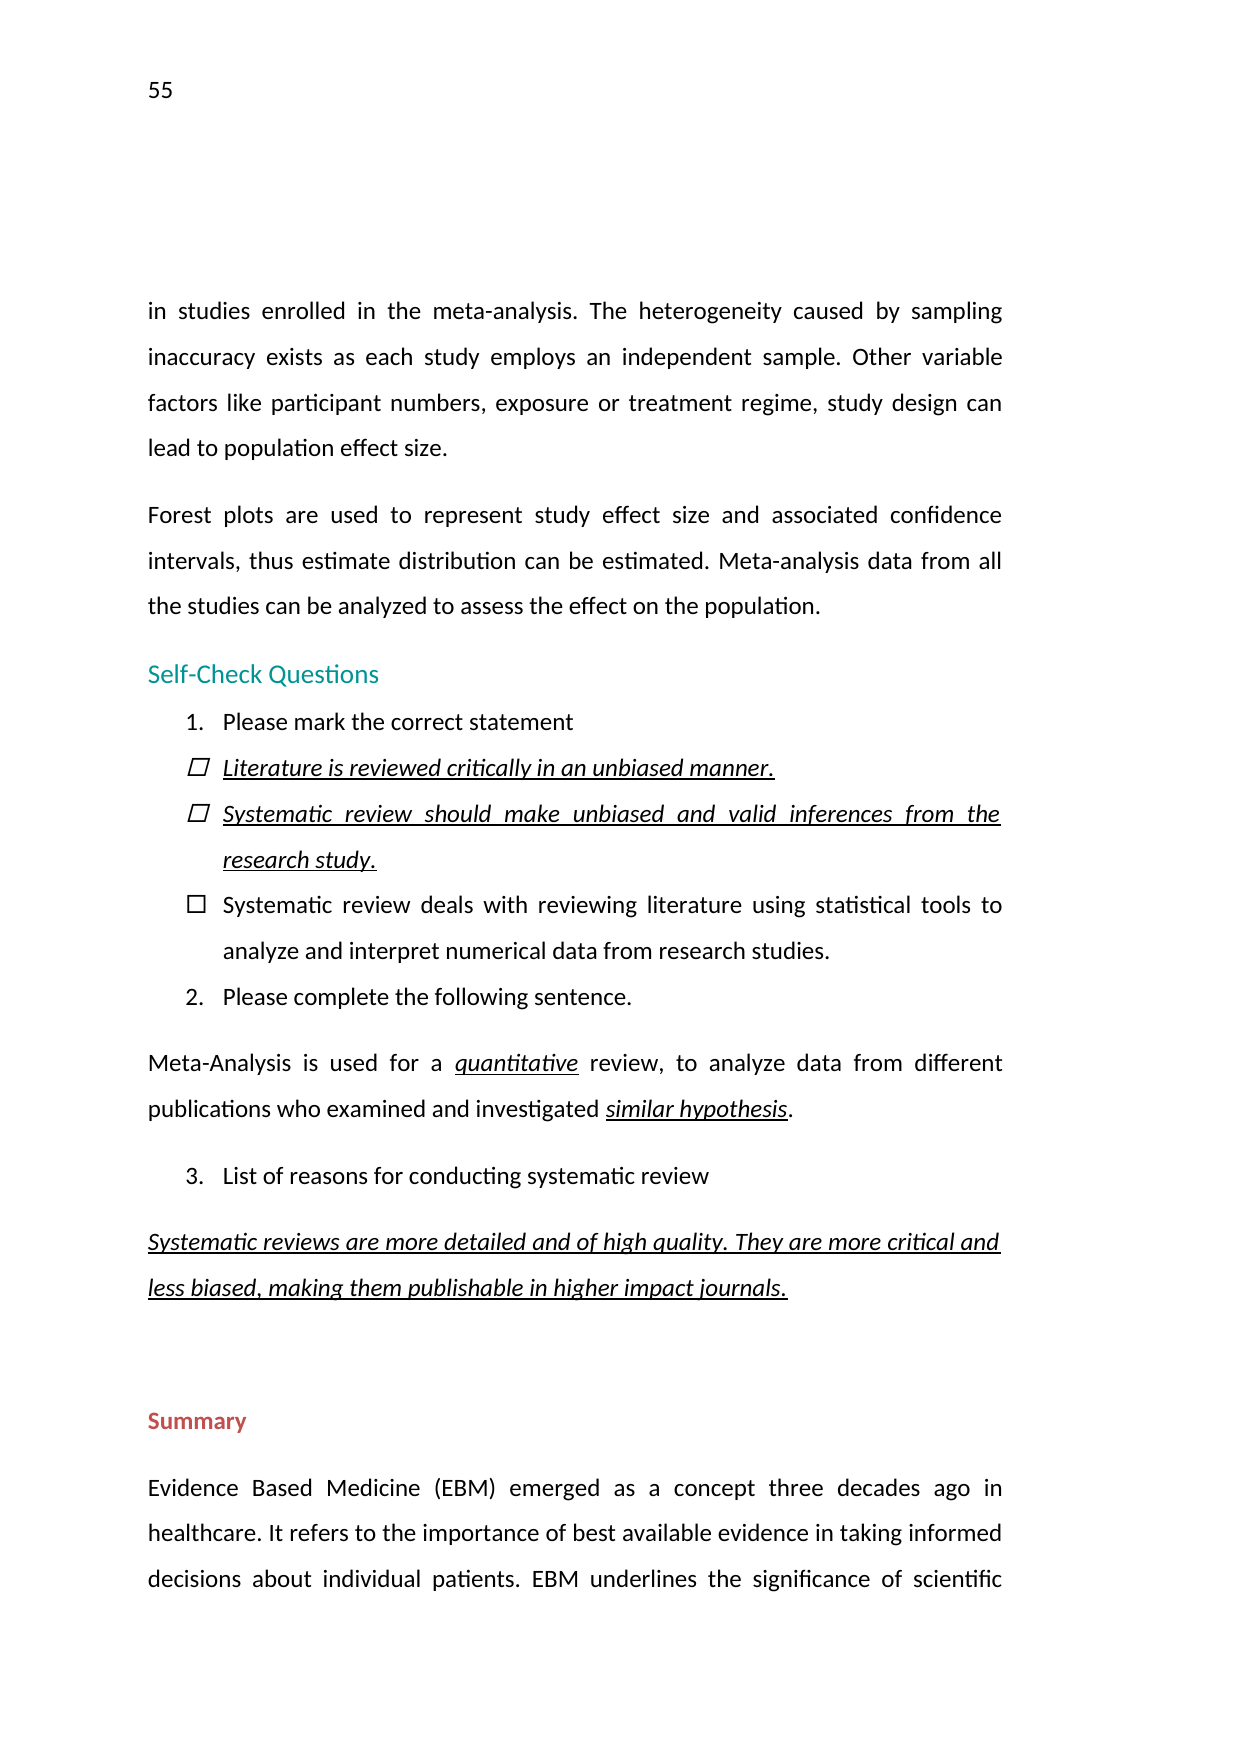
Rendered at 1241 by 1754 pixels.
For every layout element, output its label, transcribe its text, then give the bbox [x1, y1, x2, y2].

text Systematic reviews are more detailed and of high quality. They are more critical and less biased, making them publishable in higher impact journals. [148, 1226, 1004, 1303]
list Please complete the following sentence. [185, 981, 1004, 1011]
list Systematic review should make unbiased and valid inferences from the research study. [185, 798, 1004, 874]
list List of reasons for conducting systematic review [185, 1160, 1004, 1190]
list Systematic review deals with reviewing literature using statistical tools to analyze and interpret numerical data from research studies. [185, 889, 1004, 966]
list Please mark the correct statement [185, 707, 1004, 737]
text Forest plots are used to represent study effect size and associated confidence intervals, thus estimate distribution can be estimated. Meta-analysis data from all the studies can be analyzed to assess the effect on the population. [148, 499, 1004, 621]
text Meta-Analysis is used for a quantitative review, to analyze data from different publications who examined and investigated similar hypothesis. [148, 1047, 1004, 1124]
text Summary [148, 1405, 1004, 1436]
list Literature is reviewed critically in an unbiased manner. [185, 752, 1004, 783]
subtitle Self-Check Questions [148, 657, 1004, 690]
